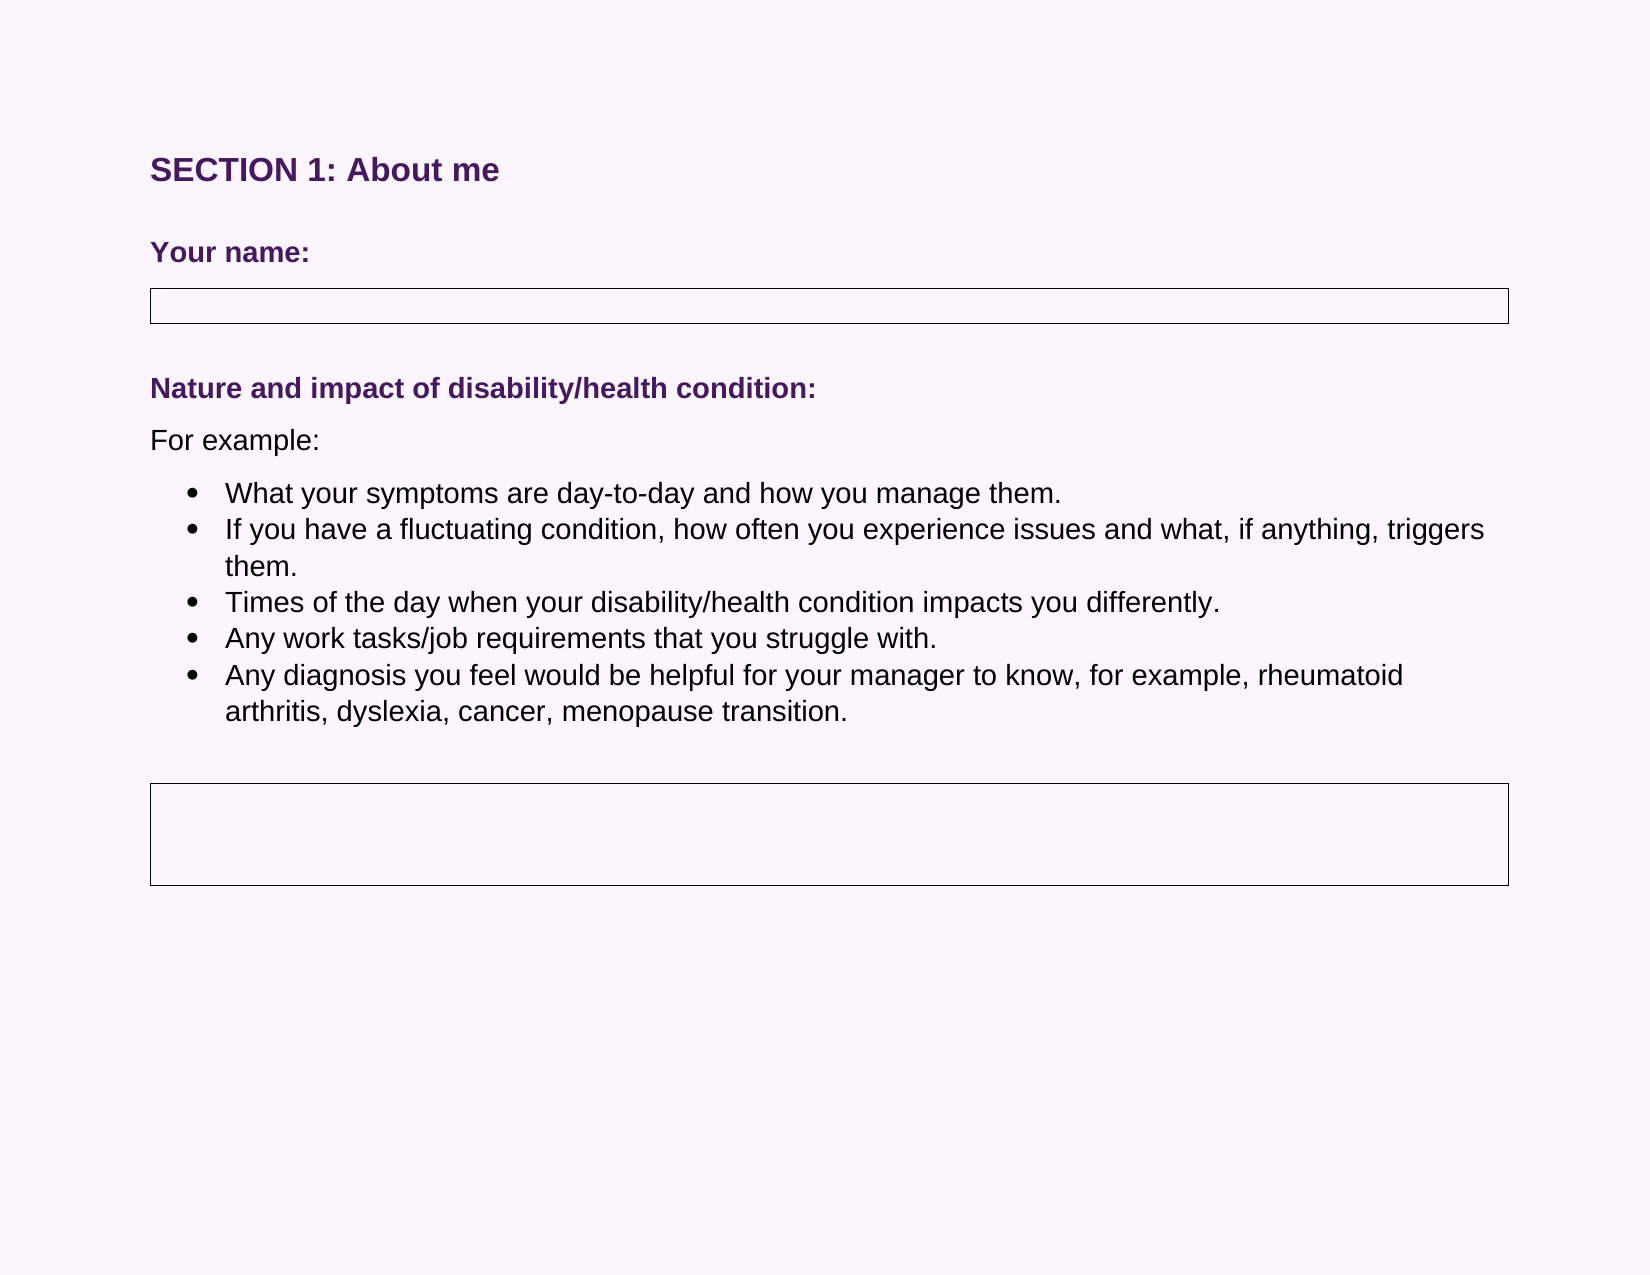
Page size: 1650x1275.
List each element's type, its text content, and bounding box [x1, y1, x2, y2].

table_header [151, 289, 1508, 323]
list Any diagnosis you feel would be helpful for your manager to know, for example, rheumatoid arthritis, dyslexia, cancer, menopause transition. [187, 658, 1500, 728]
text SECTION 1: About me [150, 150, 1500, 188]
table_header [151, 784, 1508, 885]
text For example: [150, 423, 1500, 457]
list Any work tasks/job requirements that you struggle with. [187, 621, 1500, 655]
list Times of the day when your disability/health condition impacts you differently. [187, 585, 1500, 619]
text Your name: [150, 235, 1500, 269]
list What your symptoms are day-to-day and how you manage them. [187, 476, 1500, 510]
text Nature and impact of disability/health condition: [150, 371, 1500, 404]
list If you have a fluctuating condition, how often you experience issues and what, if anything, triggers them. [187, 513, 1500, 582]
